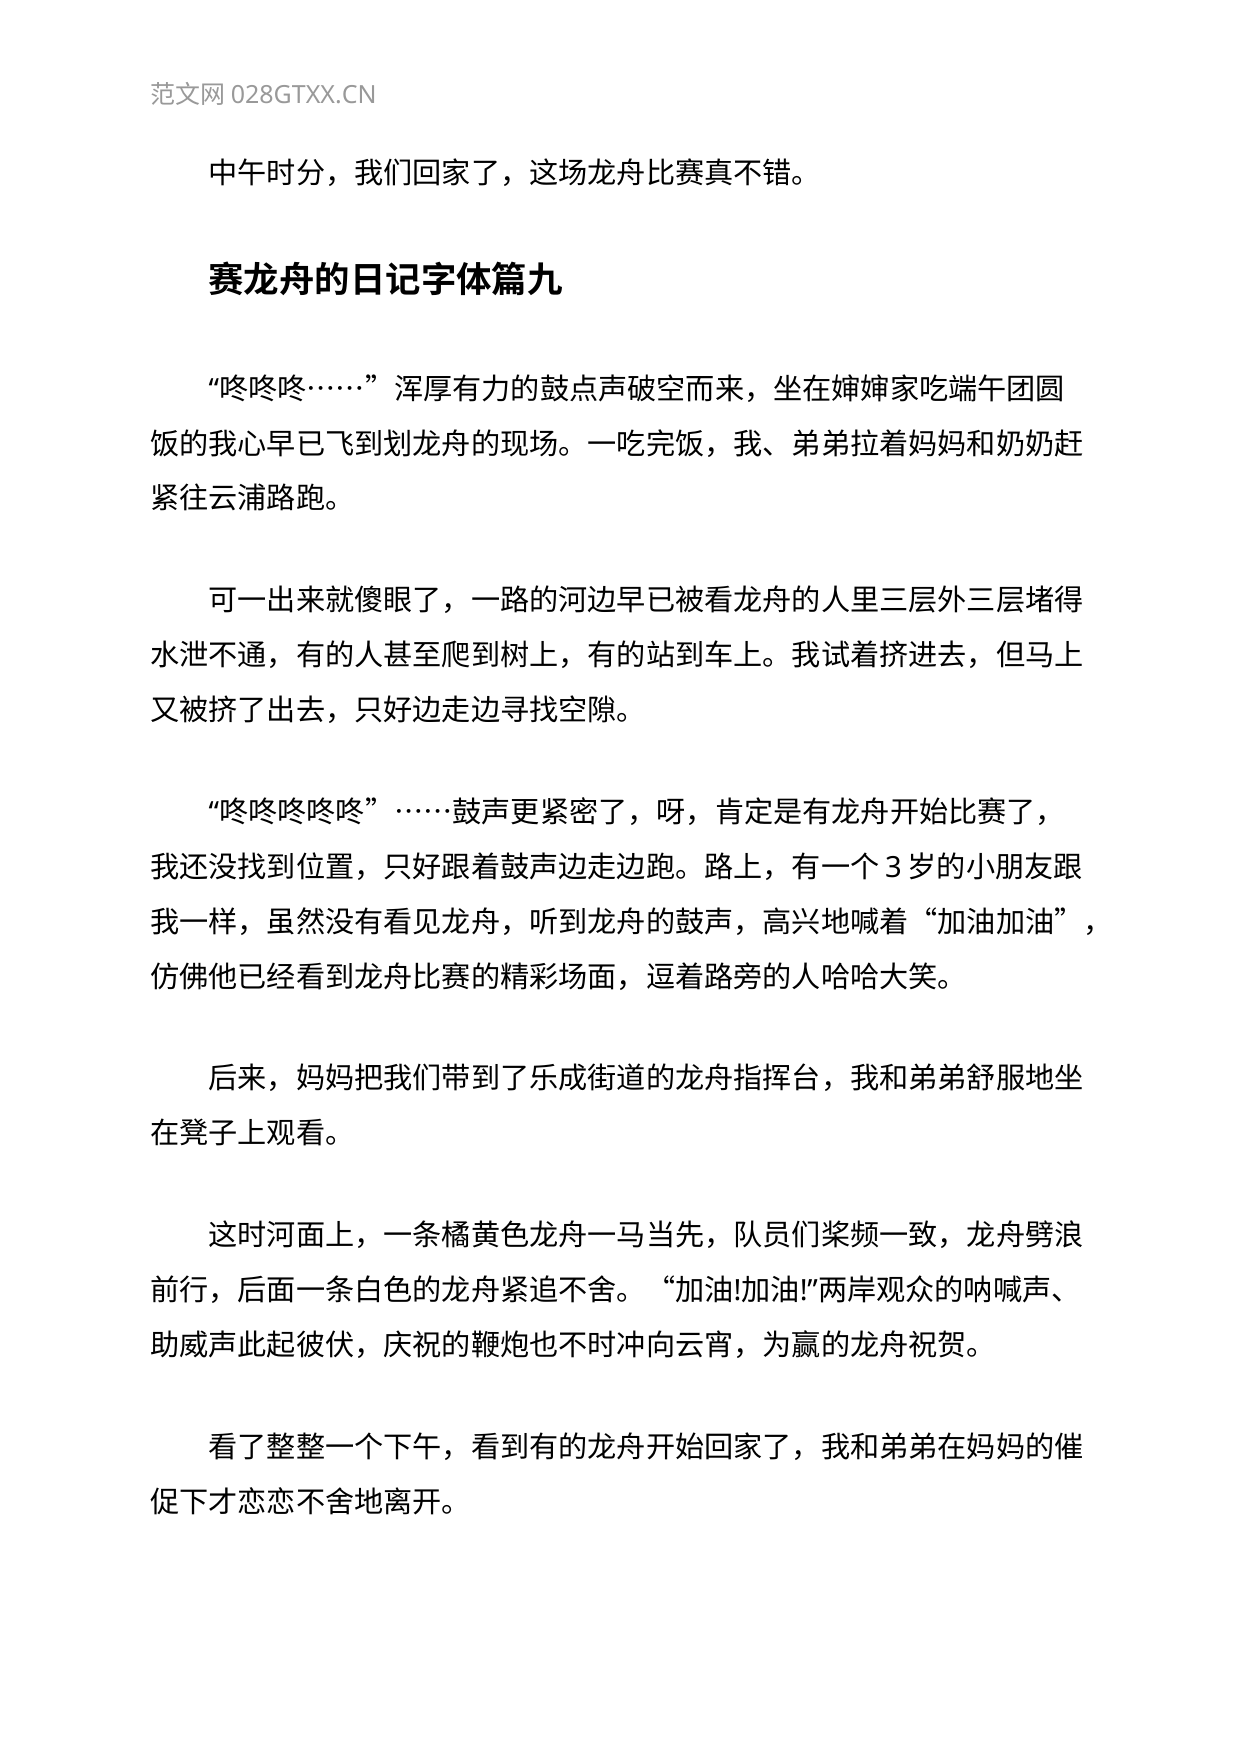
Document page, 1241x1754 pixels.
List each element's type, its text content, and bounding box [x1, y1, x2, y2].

text “咚咚咚咚咚”……鼓声更紧密了，呀，肯定是有龙舟开始比赛了，我还没找到位置，只好跟着鼓声边走边跑。路上，有一个3岁的小朋友跟我一样，虽然没有看见龙舟，听到龙舟的鼓声，高兴地喊着“加油加油”，仿佛他已经看到龙舟比赛的精彩场面，逗着路旁的人哈哈大笑。 [150, 788, 1090, 996]
text 可一出来就傻眼了，一路的河边早已被看龙舟的人里三层外三层堵得水泄不通，有的人甚至爬到树上，有的站到车上。我试着挤进去，但马上又被挤了出去，只好边走边寻找空隙。 [150, 577, 1090, 729]
text 这时河面上，一条橘黄色龙舟一马当先，队员们桨频一致，龙舟劈浪前行，后面一条白色的龙舟紧追不舍。“加油!加油!”两岸观众的呐喊声、助威声此起彼伏，庆祝的鞭炮也不时冲向云宵，为赢的龙舟祝贺。 [150, 1212, 1090, 1364]
text 中午时分，我们回家了，这场龙舟比赛真不错。 [150, 150, 1090, 192]
text 后来，妈妈把我们带到了乐成街道的龙舟指挥台，我和弟弟舒服地坐在凳子上观看。 [150, 1055, 1090, 1152]
text 看了整整一个下午，看到有的龙舟开始回家了，我和弟弟在妈妈的催促下才恋恋不舍地离开。 [150, 1423, 1090, 1521]
text “咚咚咚……”浑厚有力的鼓点声破空而来，坐在婶婶家吃端午团圆饭的我心早已飞到划龙舟的现场。一吃完饭，我、弟弟拉着妈妈和奶奶赶紧往云浦路跑。 [150, 365, 1090, 517]
text 赛龙舟的日记字体篇九 [150, 252, 1090, 303]
